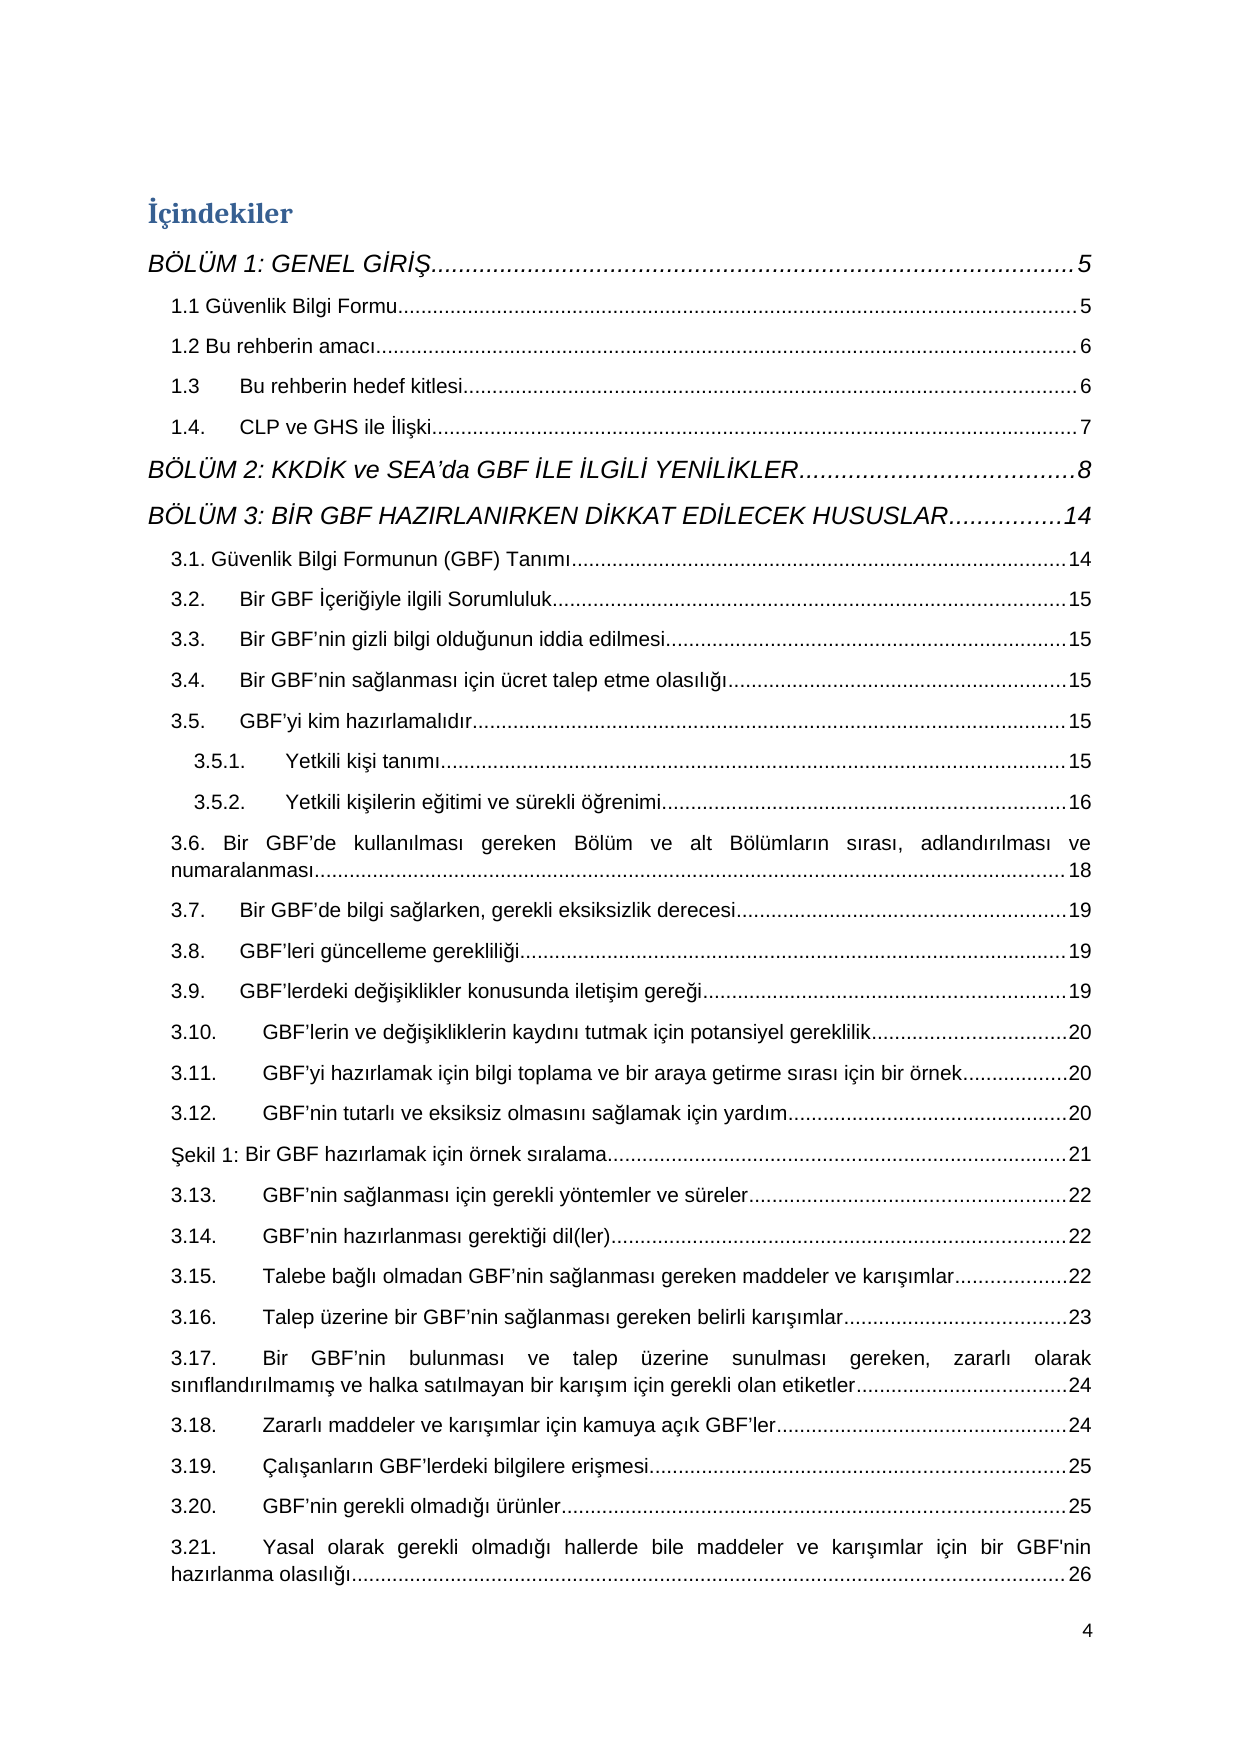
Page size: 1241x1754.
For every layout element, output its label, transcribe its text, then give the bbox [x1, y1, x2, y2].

text 1.1 Güvenlik Bilgi Formu 5 [397, 294, 1092, 318]
text 1.2 Bu rehberin amacı 6 [376, 334, 1092, 358]
text 3.19. Çalışanların GBF’lerdeki bilgilere erişmesi 25 [171, 1453, 1092, 1477]
text 3.10. GBF’lerin ve değişikliklerin kaydını tutmak için potansiyel gereklilik 20 [171, 1020, 1092, 1044]
subtitle İçindekiler [148, 198, 1092, 231]
text 3.11. GBF’yi hazırlamak için bilgi toplama ve bir araya getirme sırası için bir örnek 20 [171, 1060, 1092, 1084]
text 3.20. GBF’nin gerekli olmadığı ürünler 25 [171, 1494, 1092, 1518]
text 3.21. Yasal olarak gerekli olmadığı hallerde bile maddeler ve karışımlar için bir GBF'nin hazırlanma olasılığı 26 [171, 1535, 1092, 1586]
text 3.14. GBF’nin hazırlanması gerektiği dil(ler) 22 [171, 1223, 1092, 1247]
text 3.5. GBF’yi kim hazırlamalıdır 15 [171, 708, 1092, 732]
text 3.16. Talep üzerine bir GBF’nin sağlanması gereken belirli karışımlar 23 [171, 1305, 1092, 1329]
text 3.13. GBF’nin sağlanması için gerekli yöntemler ve süreler 22 [171, 1183, 1092, 1207]
text 1.3 Bu rehberin hedef kitlesi 6 [171, 374, 1092, 398]
text 3.1. Güvenlik Bilgi Formunun (GBF) Tanımı 14 [171, 547, 1092, 571]
text 3.8. GBF’leri güncelleme gerekliliği 19 [171, 938, 1092, 962]
text BÖLÜM 2: KKDİK ve SEA’da GBF İLE İLGİLİ YENİLİKLER 8 [148, 456, 1092, 484]
text 3.7. Bir GBF’de bilgi sağlarken, gerekli eksiksizlik derecesi 19 [171, 898, 1092, 922]
text 3.2. Bir GBF İçeriğiyle ilgili Sorumluluk 15 [171, 587, 1092, 611]
text 3.5.2. Yetkili kişilerin eğitimi ve sürekli öğrenimi 16 [193, 790, 1092, 814]
text 3.17. Bir GBF’nin bulunması ve talep üzerine sunulması gereken, zararlı olarak sınıflandırılmamış ve halka satılmayan bir karışım için gerekli olan etiketler 24 [171, 1345, 1092, 1397]
text 3.4. Bir GBF’nin sağlanması için ücret talep etme olasılığı 15 [171, 668, 1092, 692]
text 3.12. GBF’nin tutarlı ve eksiksiz olmasını sağlamak için yardım 20 [171, 1101, 1092, 1125]
text 3.9. GBF’lerdeki değişiklikler konusunda iletişim gereği 19 [171, 979, 1092, 1003]
text BÖLÜM 1: GENEL GİRİŞ 5 [431, 249, 1092, 277]
text 3.15. Talebe bağlı olmadan GBF’nin sağlanması gereken maddeler ve karışımlar 22 [171, 1264, 1092, 1288]
text 3.18. Zararlı maddeler ve karışımlar için kamuya açık GBF’ler 24 [171, 1413, 1092, 1437]
text 1.4. CLP ve GHS ile İlişki 7 [171, 415, 1092, 439]
text 3.3. Bir GBF’nin gizli bilgi olduğunun iddia edilmesi 15 [171, 627, 1092, 651]
text 3.5.1. Yetkili kişi tanımı 15 [193, 749, 1092, 773]
text 3.6. Bir GBF’de kullanılması gereken Bölüm ve alt Bölümların sırası, adlandırılması ve numaralanması 18 [171, 830, 1092, 882]
text Şekil 1: Bir GBF hazırlamak için örnek sıralama 21 [171, 1142, 1092, 1167]
text BÖLÜM 3: BİR GBF HAZIRLANIRKEN DİKKAT EDİLECEK HUSUSLAR 14 [148, 501, 1092, 530]
